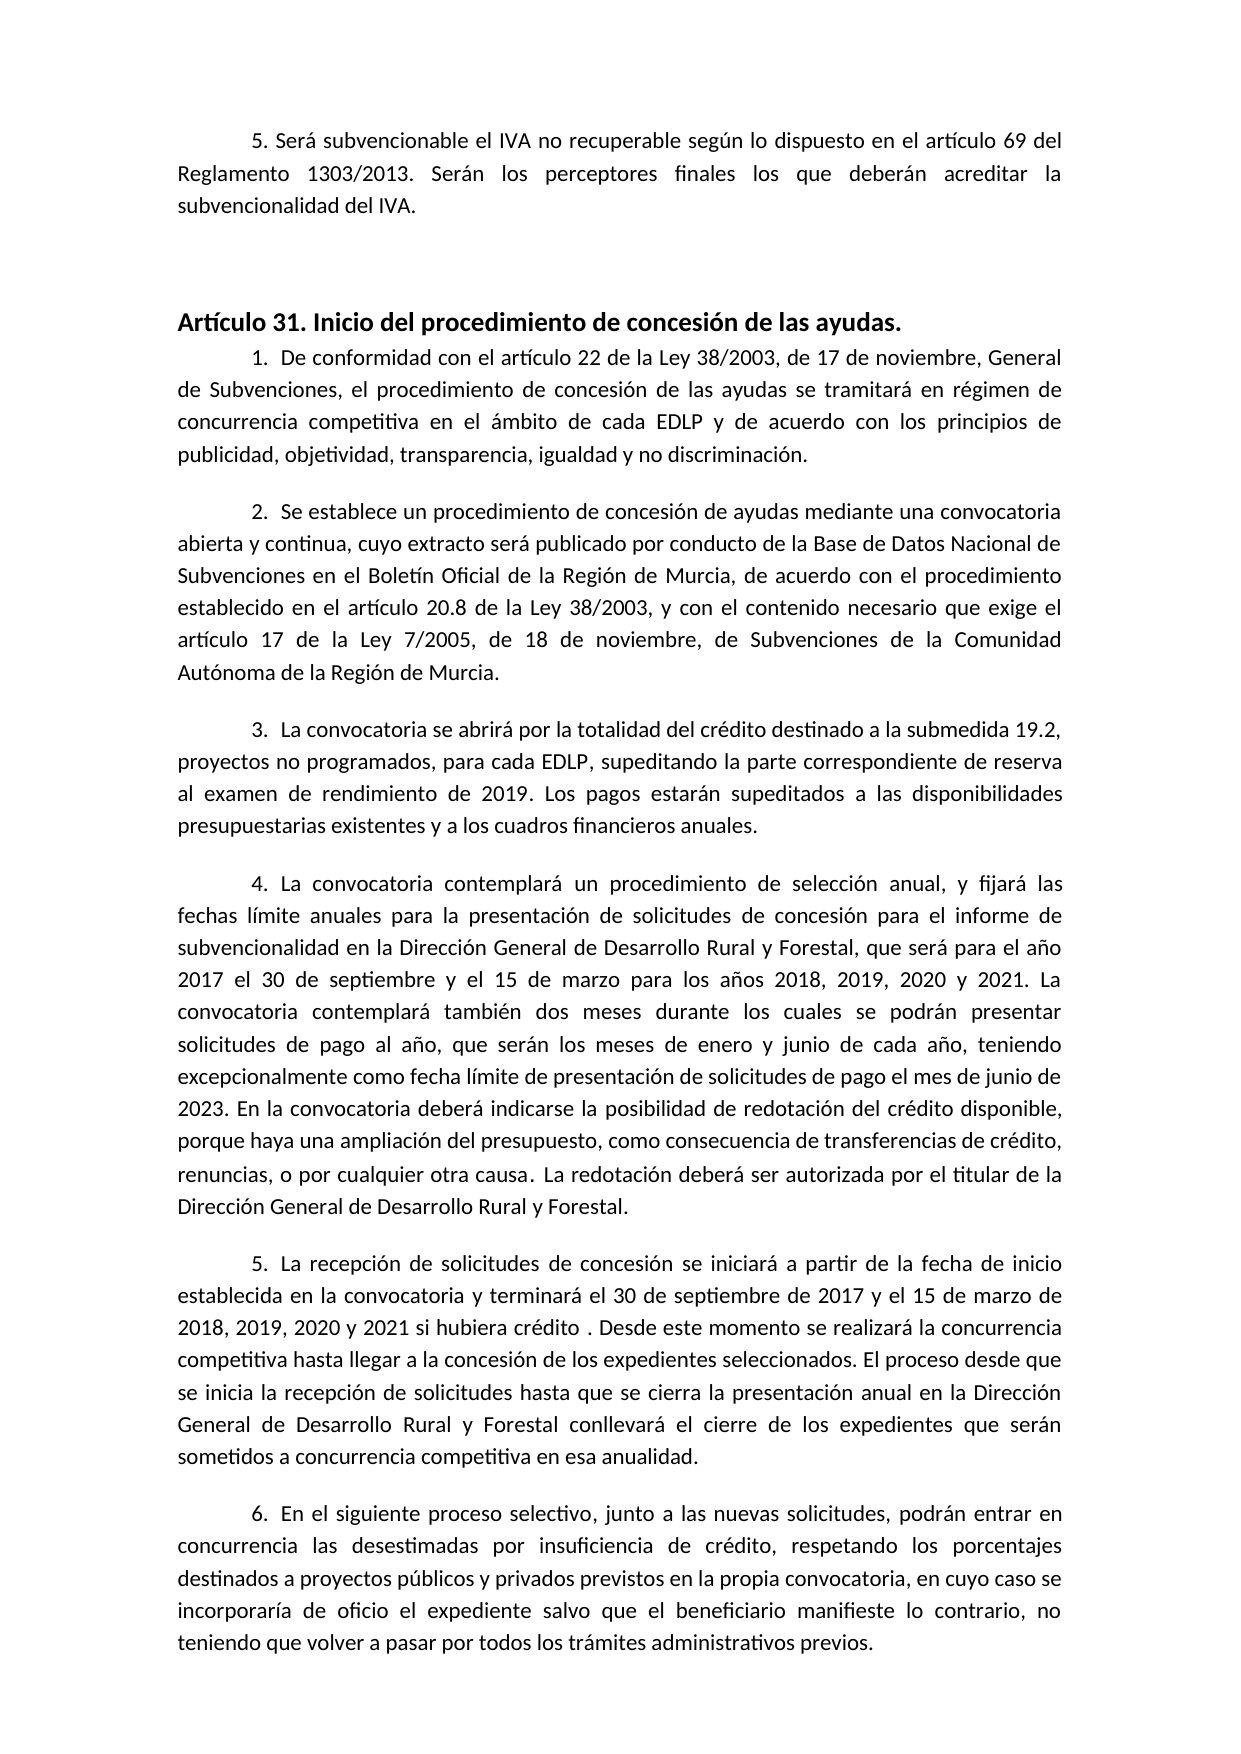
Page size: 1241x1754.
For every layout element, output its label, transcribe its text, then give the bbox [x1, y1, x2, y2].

list Se establece un procedimiento de concesión de ayudas mediante una convocatoria abierta y continua, cuyo extracto será publicado por conducto de la Base de Datos Nacional de Subvenciones en el Boletín Oficial de la Región de Murcia, de acuerdo con el procedimiento establecido en el artículo 20.8 de la Ley 38/2003, y con el contenido necesario que exige el artículo 17 de la Ley 7/2005, de 18 de noviembre, de Subvenciones de la Comunidad Autónoma de la Región de Murcia. [177, 497, 1063, 686]
text Artículo 31. Inicio del procedimiento de concesión de las ayudas. [177, 305, 1063, 338]
list La convocatoria se abrirá por la totalidad del crédito destinado a la submedida 19.2, proyectos no programados, para cada EDLP, supeditando la parte correspondiente de reserva al examen de rendimiento de 2019. Los pagos estarán supeditados a las disponibilidades presupuestarias existentes y a los cuadros financieros anuales. [177, 715, 1063, 839]
list La convocatoria contemplará un procedimiento de selección anual, y fijará las fechas límite anuales para la presentación de solicitudes de concesión para el informe de subvencionalidad en la Dirección General de Desarrollo Rural y Forestal, que será para el año 2017 el 30 de septiembre y el 15 de marzo para los años 2018, 2019, 2020 y 2021. La convocatoria contemplará también dos meses durante los cuales se podrán presentar solicitudes de pago al año, que serán los meses de enero y junio de cada año, teniendo excepcionalmente como fecha límite de presentación de solicitudes de pago el mes de junio de 2023. En la convocatoria deberá indicarse la posibilidad de redotación del crédito disponible, porque haya una ampliación del presupuesto, como consecuencia de transferencias de crédito, renuncias, o por cualquier otra causa. La redotación deberá ser autorizada por el titular de la Dirección General de Desarrollo Rural y Forestal. [177, 869, 1063, 1220]
list En el siguiente proceso selectivo, junto a las nuevas solicitudes, podrán entrar en concurrencia las desestimadas por insuficiencia de crédito, respetando los porcentajes destinados a proyectos públicos y privados previstos en la propia convocatoria, en cuyo caso se incorporaría de oficio el expediente salvo que el beneficiario manifieste lo contrario, no teniendo que volver a pasar por todos los trámites administrativos previos. [177, 1499, 1063, 1656]
list La recepción de solicitudes de concesión se iniciará a partir de la fecha de inicio establecida en la convocatoria y terminará el 30 de septiembre de 2017 y el 15 de marzo de 2018, 2019, 2020 y 2021 si hubiera crédito . Desde este momento se realizará la concurrencia competitiva hasta llegar a la concesión de los expedientes seleccionados. El proceso desde que se inicia la recepción de solicitudes hasta que se cierra la presentación anual en la Dirección General de Desarrollo Rural y Forestal conllevará el cierre de los expedientes que serán sometidos a concurrencia competitiva en esa anualidad. [177, 1249, 1063, 1470]
list De conformidad con el artículo 22 de la Ley 38/2003, de 17 de noviembre, General de Subvenciones, el procedimiento de concesión de las ayudas se tramitará en régimen de concurrencia competitiva en el ámbito de cada EDLP y de acuerdo con los principios de publicidad, objetividad, transparencia, igualdad y no discriminación. [177, 343, 1063, 468]
text 5. Será subvencionable el IVA no recuperable según lo dispuesto en el artículo 69 del Reglamento 1303/2013. Serán los perceptores finales los que deberán acreditar la subvencionalidad del IVA. [177, 126, 1063, 219]
